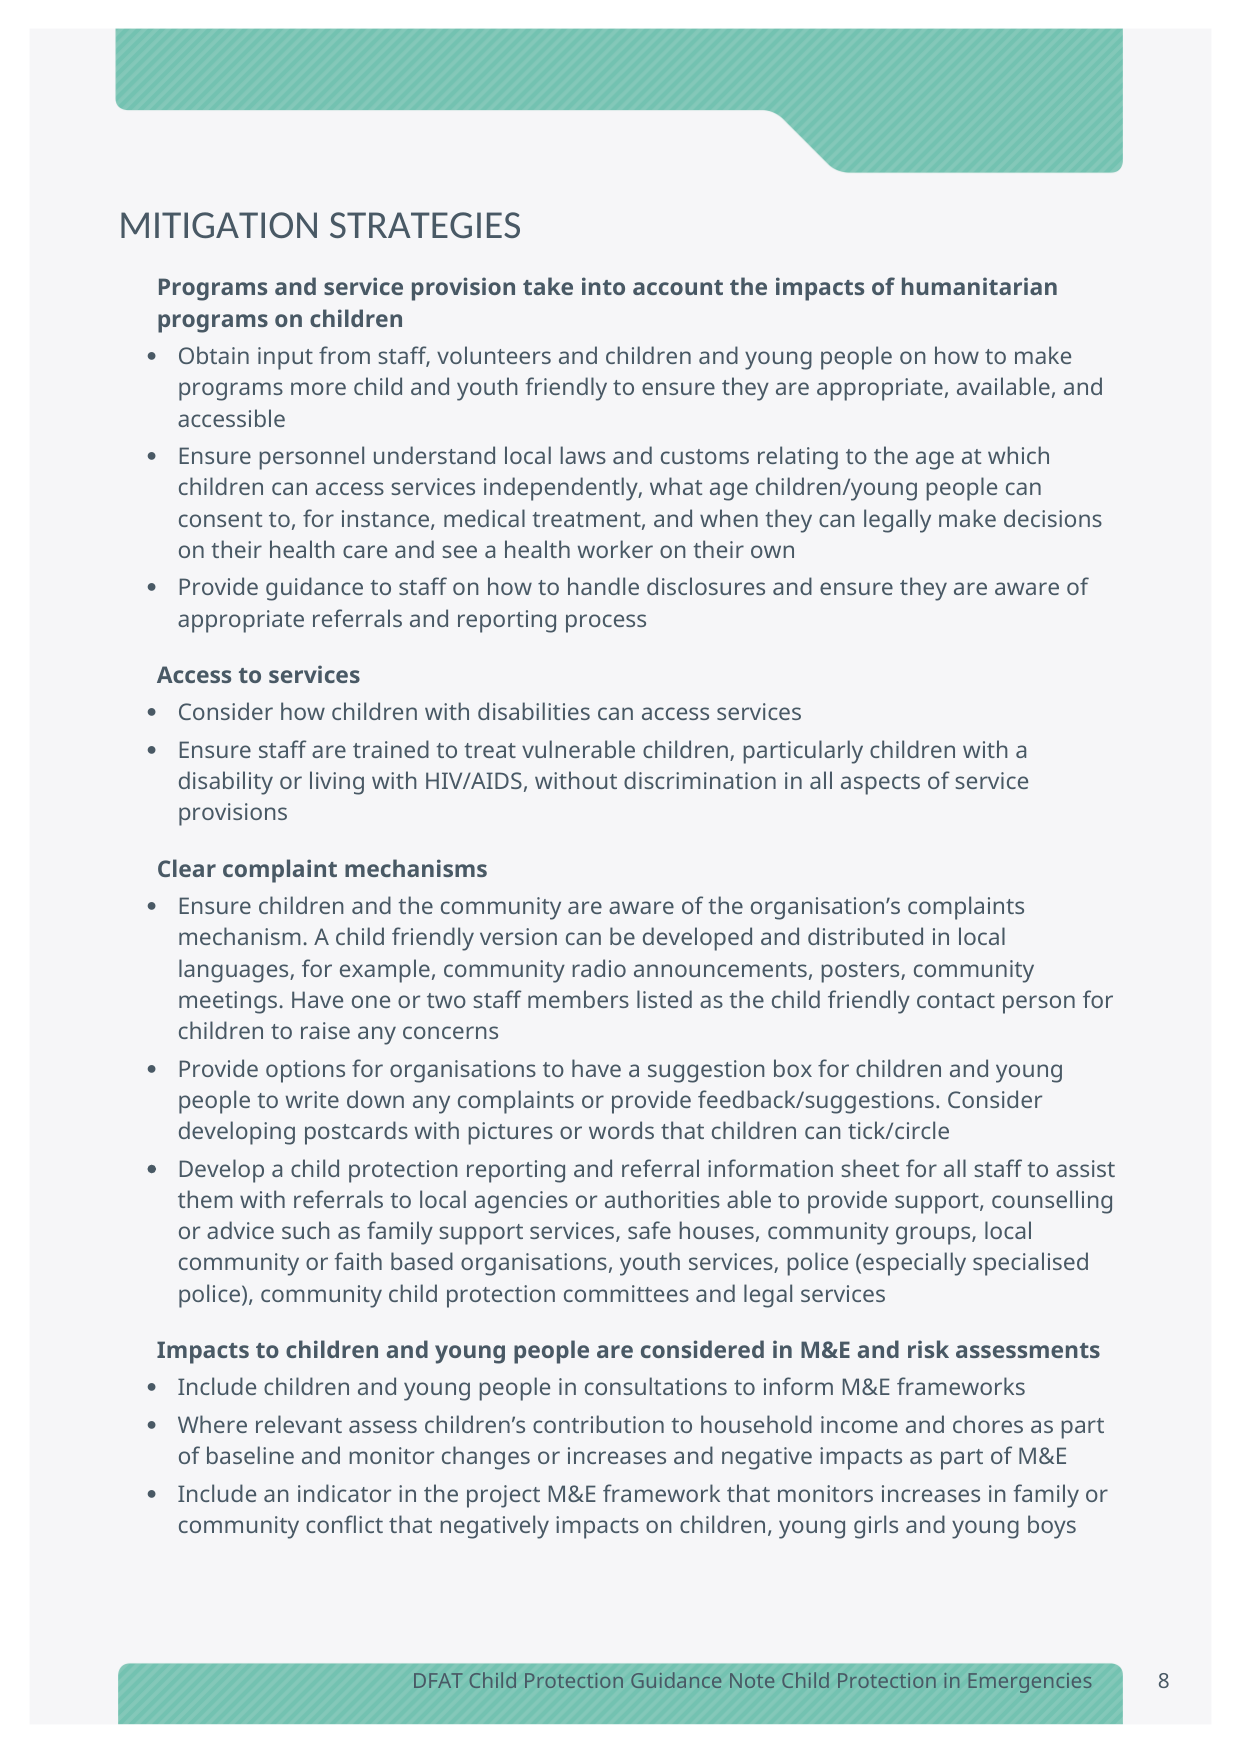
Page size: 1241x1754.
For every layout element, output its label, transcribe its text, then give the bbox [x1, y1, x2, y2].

subtitle Mitigation Strategies [118, 207, 1122, 246]
text Where relevant assess children’s contribution to household income and chores as part of baseline and monitor changes or increases and negative impacts as part of M&E [148, 1409, 1122, 1471]
text Ensure personnel understand local laws and customs relating to the age at which children can access services independently, what age children/young people can consent to, for instance, medical treatment, and when they can legally make decisions on their health care and see a health worker on their own [148, 440, 1122, 565]
text Obtain input from staff, volunteers and children and young people on how to make programs more child and youth friendly to ensure they are appropriate, available, and accessible [148, 340, 1122, 434]
subtitle Programs and service provision take into account the impacts of humanitarian programs on children [157, 271, 1122, 334]
text Include children and young people in consultations to inform M&E frameworks [148, 1371, 1122, 1403]
text Include an indicator in the project M&E framework that monitors increases in family or community conflict that negatively impacts on children, young girls and young boys [148, 1478, 1122, 1540]
text Ensure children and the community are aware of the organisation’s complaints mechanism. A child friendly version can be developed and distributed in local languages, for example, community radio announcements, posters, community meetings. Have one or two staff members listed as the child friendly contact person for children to raise any concerns [148, 890, 1122, 1046]
text Develop a child protection reporting and referral information sheet for all staff to assist them with referrals to local agencies or authorities able to provide support, counselling or advice such as family support services, safe houses, community groups, local community or faith based organisations, youth services, police (especially specialised police), community child protection committees and legal services [148, 1153, 1122, 1309]
text Ensure staff are trained to treat vulnerable children, particularly children with a disability or living with HIV/AIDS, without discrimination in all aspects of service provisions [148, 734, 1122, 828]
text Consider how children with disabilities can access services [148, 696, 1122, 728]
subtitle Access to services [157, 659, 1122, 690]
text Provide options for organisations to have a suggestion box for children and young people to write down any complaints or provide feedback/suggestions. Consider developing postcards with pictures or words that children can tick/circle [148, 1053, 1122, 1146]
text Provide guidance to staff on how to handle disclosures and ensure they are aware of appropriate referrals and reporting process [148, 571, 1122, 634]
picture [0, 0, 1241, 1754]
subtitle Impacts to children and young people are considered in M&E and risk assessments [157, 1334, 1122, 1365]
subtitle Clear complaint mechanisms [157, 853, 1122, 884]
